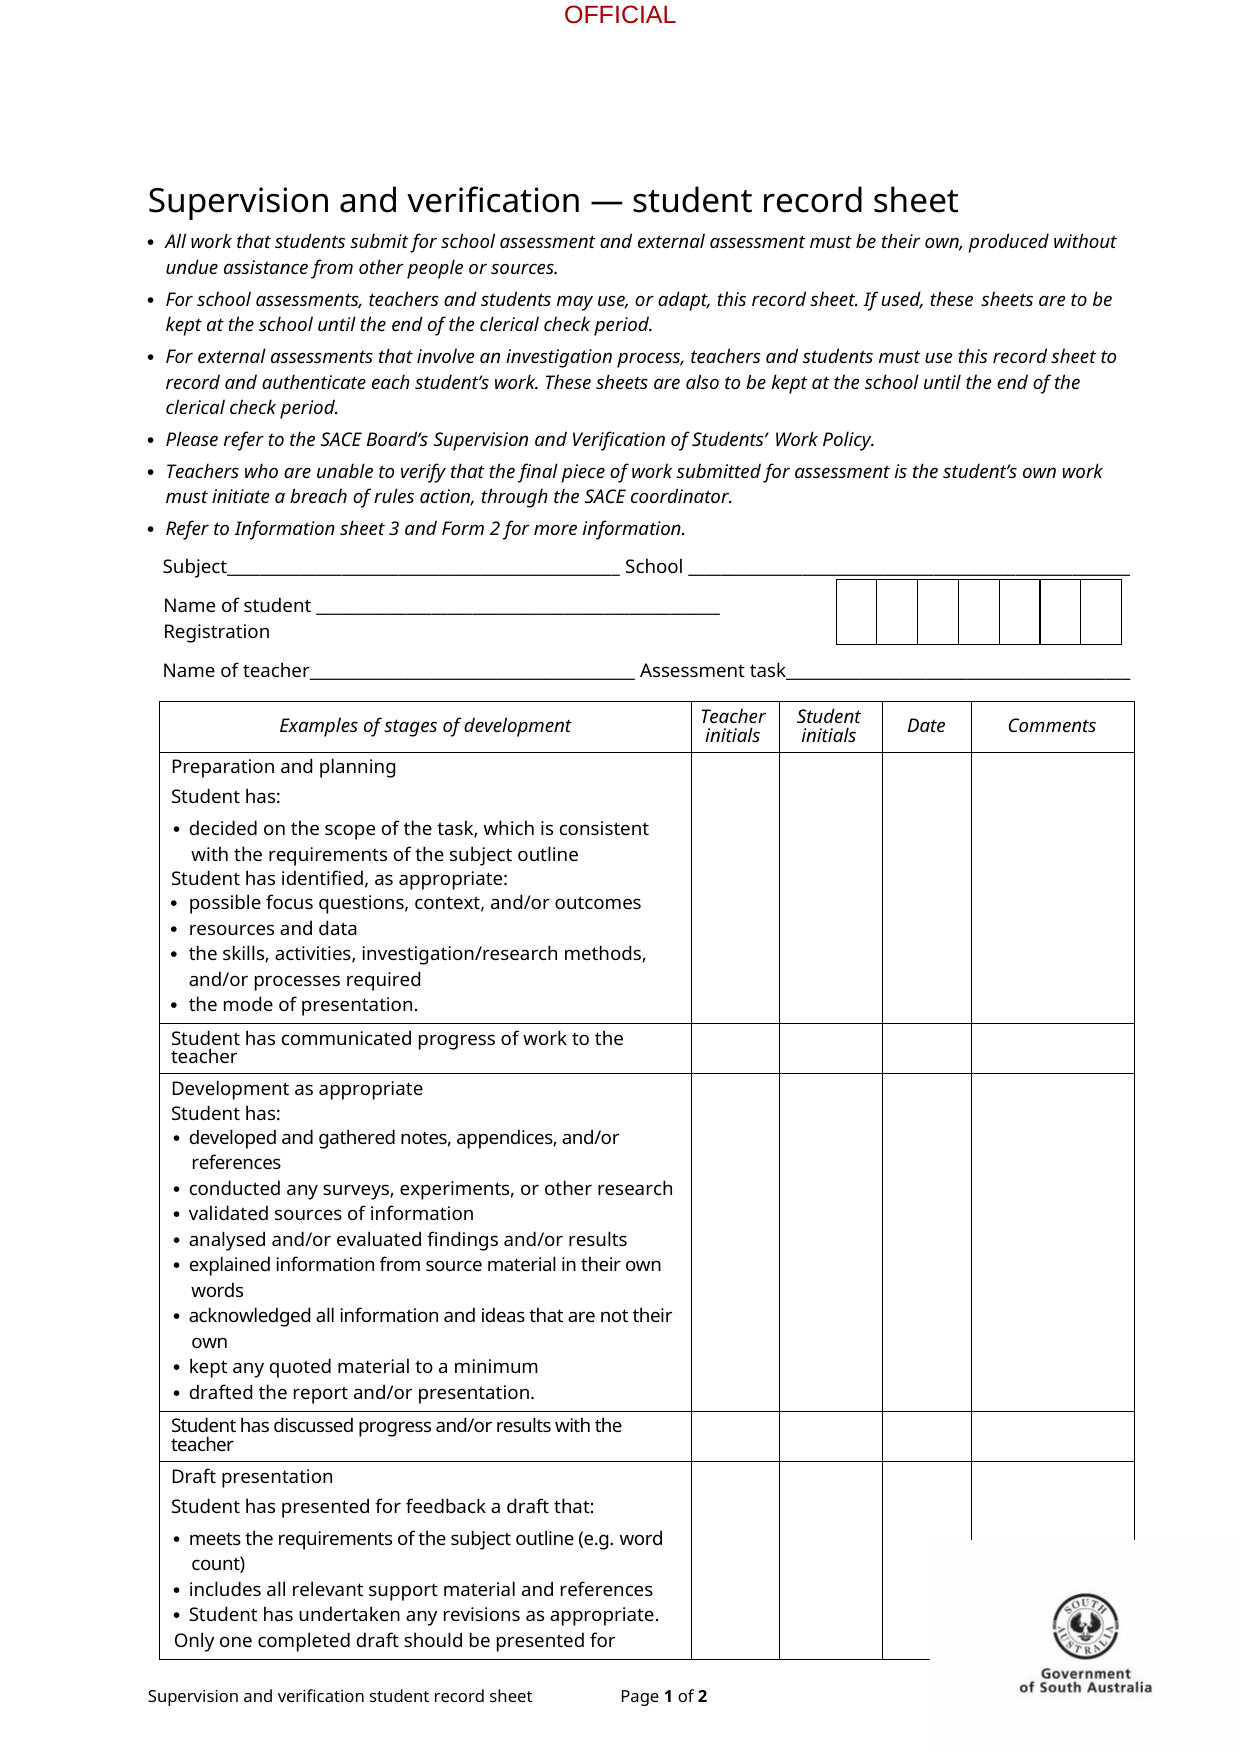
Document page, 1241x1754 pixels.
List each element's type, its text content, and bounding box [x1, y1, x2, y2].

table_cell [780, 1024, 882, 1073]
table_header Teacher initials [692, 702, 779, 752]
text Supervision and verification — student record sheet [148, 177, 1122, 223]
table_cell [780, 753, 882, 1023]
table_cell [972, 1074, 1134, 1411]
table_header Name of student Registration [159, 579, 836, 643]
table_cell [160, 1462, 691, 1658]
table_header Comments [972, 702, 1134, 752]
table_cell [972, 753, 1134, 1023]
table_cell [883, 1412, 971, 1461]
table_cell Student has discussed progress and/or results with the teacher [160, 1412, 691, 1461]
text Teachers who are unable to verify that the final piece of work submitted for assessment is the student’s own work must initiate a breach of rules action, through the SACE coordinator. [148, 458, 1122, 509]
table_cell [692, 1024, 779, 1073]
table_cell [692, 1462, 779, 1658]
table_header [837, 580, 876, 643]
table_cell [883, 1462, 971, 1658]
text Refer to Information sheet 3 and Form 2 for more information. [148, 515, 1122, 541]
table_cell [692, 753, 779, 1023]
table_header Student initials [780, 702, 882, 752]
table_header [1000, 580, 1039, 643]
table_cell [883, 1024, 971, 1073]
table_cell [883, 1074, 971, 1411]
table_cell Development as appropriate Student has: developed and gathered notes, appendices, and/or references conducted any surveys, experiments, or other research validated sources of information analysed and/or evaluated findings and/or results explained information from source material in their own words acknowledged all information and ideas that are not their own kept any quoted material to a minimum drafted the report and/or presentation. [160, 1074, 691, 1411]
text Subject School [151, 553, 1122, 579]
text Please refer to the SACE Board’s Supervision and Verification of Students’ Work Policy. [148, 426, 1122, 452]
table_header [959, 580, 999, 643]
text For external assessments that involve an investigation process, teachers and students must use this record sheet to record and authenticate each student’s work. These sheets are also to be kept at the school until the end of the clerical check period. [148, 343, 1122, 420]
table_header [918, 580, 958, 643]
table_cell [972, 1412, 1134, 1461]
text Name of teacher Assessment task [151, 657, 1122, 682]
table_header [877, 580, 917, 643]
table_header Date [883, 702, 971, 752]
table_cell Preparation and planning Student has: decided on the scope of the task, which is consistent with the requirements of the subject outline Student has identified, as appropriate: possible focus questions, context, and/or outcomes resources and data the skills, activities, investigation/research methods, and/or processes required the mode of presentation. [160, 753, 691, 1023]
text All work that students submit for school assessment and external assessment must be their own, produced without undue assistance from other people or sources. [148, 229, 1122, 280]
table_cell [692, 1074, 779, 1411]
picture [928, 1540, 1238, 1749]
table_cell [692, 1412, 779, 1461]
table_cell [780, 1412, 882, 1461]
table_cell [972, 1462, 1134, 1540]
table_cell Student has communicated progress of work to the teacher [160, 1024, 691, 1073]
table_header [1081, 580, 1121, 643]
table_cell [883, 753, 971, 1023]
table_cell [780, 1074, 882, 1411]
text For school assessments, teachers and students may use, or adapt, this record sheet. If used, these sheets are to be kept at the school until the end of the clerical check period. [148, 286, 1122, 337]
table_cell [972, 1024, 1134, 1073]
table_cell [780, 1462, 882, 1658]
table_header [1041, 580, 1080, 643]
table_header Examples of stages of development [160, 702, 691, 752]
